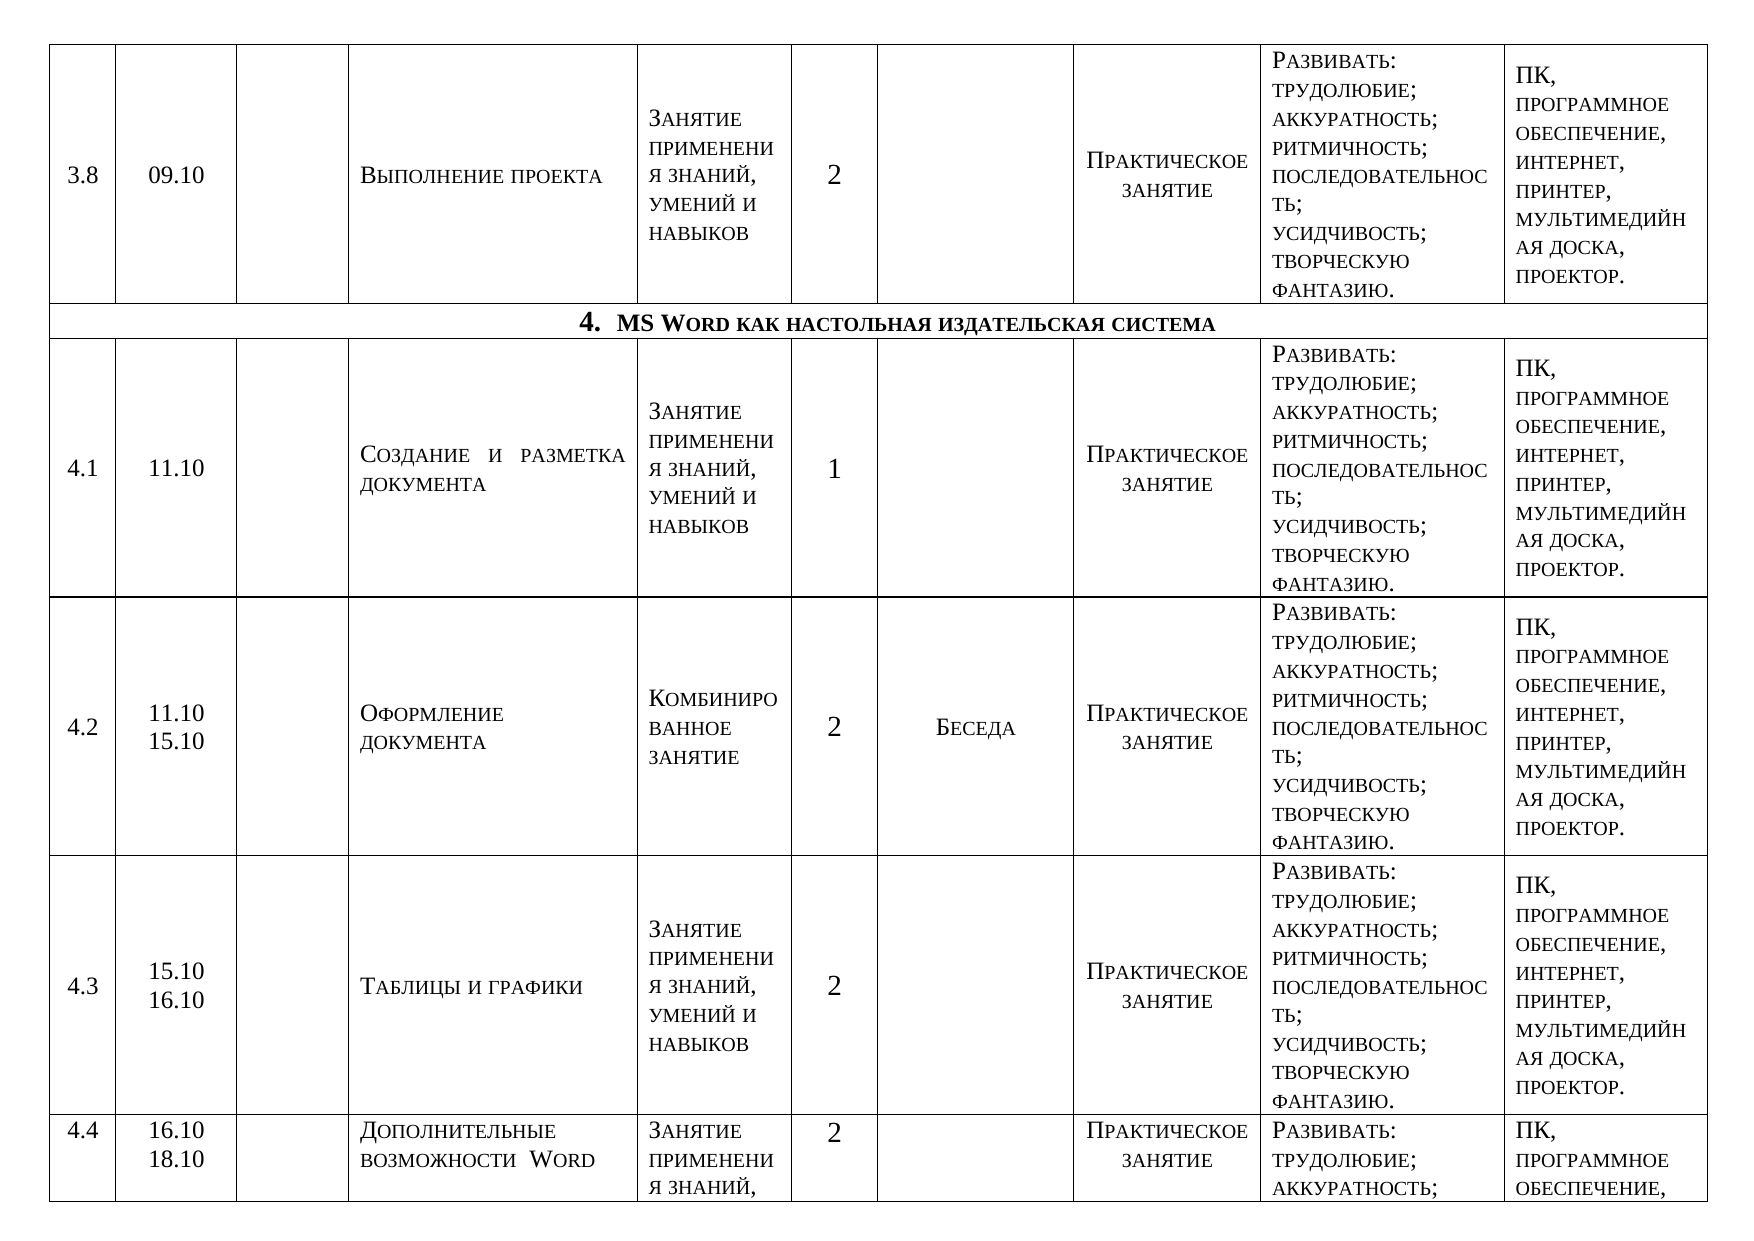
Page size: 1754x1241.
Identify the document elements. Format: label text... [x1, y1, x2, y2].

table_cell 16.10 18.10 [116, 1115, 236, 1201]
table_cell 2 [792, 598, 877, 855]
table_cell Таблицы и графики [349, 856, 637, 1114]
table_cell Создание и разметка документа [349, 339, 637, 596]
table_cell [878, 45, 1073, 303]
table_cell 4.2 [50, 598, 115, 855]
table_cell 2 [792, 45, 877, 303]
table_cell 4.3 [50, 856, 115, 1114]
table_cell 1 [792, 339, 877, 596]
table_cell ПК, программное обеспечение, интернет, принтер, мультимедийная доска, проектор. [1505, 856, 1707, 1114]
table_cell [1261, 45, 1504, 303]
table_cell Практическое занятие [1074, 339, 1260, 596]
table_cell [237, 339, 348, 596]
table_cell MS Word как настольная издательская система [50, 304, 1707, 338]
table_cell [237, 598, 348, 855]
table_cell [1074, 1115, 1260, 1201]
table_cell Развивать: трудолюбие; аккуратность; ритмичность; последовательность; усидчивость; творческую фантазию. [1261, 856, 1504, 1114]
table_cell Практическое занятие [1074, 598, 1260, 855]
table_cell 4.4 [50, 1115, 115, 1201]
table_cell 3.8 [50, 45, 115, 303]
table_cell Комбиниро ванное занятие [638, 598, 791, 855]
table_cell 4.1 [50, 339, 115, 596]
table_cell [878, 856, 1073, 1114]
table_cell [1505, 1115, 1707, 1201]
table_cell 11.10 15.10 [116, 598, 236, 855]
table_cell Беседа [878, 598, 1073, 855]
table_cell Занятие применения знаний, умений и навыков [638, 45, 791, 303]
table_cell Развивать: трудолюбие; аккуратность; ритмичность; последовательность; усидчивость; творческую фантазию. [1261, 598, 1504, 855]
table_cell Выполнение проекта [349, 45, 637, 303]
table_cell Занятие применения знаний, умений и навыков [638, 339, 791, 596]
table_cell ПК, программное обеспечение, интернет, принтер, мультимедийная доска, проектор. [1505, 598, 1707, 855]
table_cell 09.10 [116, 45, 236, 303]
table_cell 15.10 16.10 [116, 856, 236, 1114]
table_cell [638, 1115, 791, 1201]
table_cell Практическое занятие [1074, 856, 1260, 1114]
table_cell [1074, 45, 1260, 303]
table_cell Оформление документа [349, 598, 637, 855]
table_cell Развивать: трудолюбие; аккуратность; ритмичность; последовательность; усидчивость; творческую фантазию. [1261, 339, 1504, 596]
table_cell ПК, программное обеспечение, интернет, принтер, мультимедийная доска, проектор. [1505, 339, 1707, 596]
table_cell [237, 45, 348, 303]
table_cell Занятие применения знаний, умений и навыков [638, 856, 791, 1114]
table_cell 2 [792, 856, 877, 1114]
table_cell [237, 856, 348, 1114]
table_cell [1261, 1115, 1504, 1201]
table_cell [349, 1115, 637, 1201]
table_cell 11.10 [116, 339, 236, 596]
table_cell [878, 1115, 1073, 1201]
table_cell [1505, 45, 1707, 303]
table_cell 2 [792, 1115, 877, 1201]
table_cell [878, 339, 1073, 596]
table_cell [237, 1115, 348, 1201]
